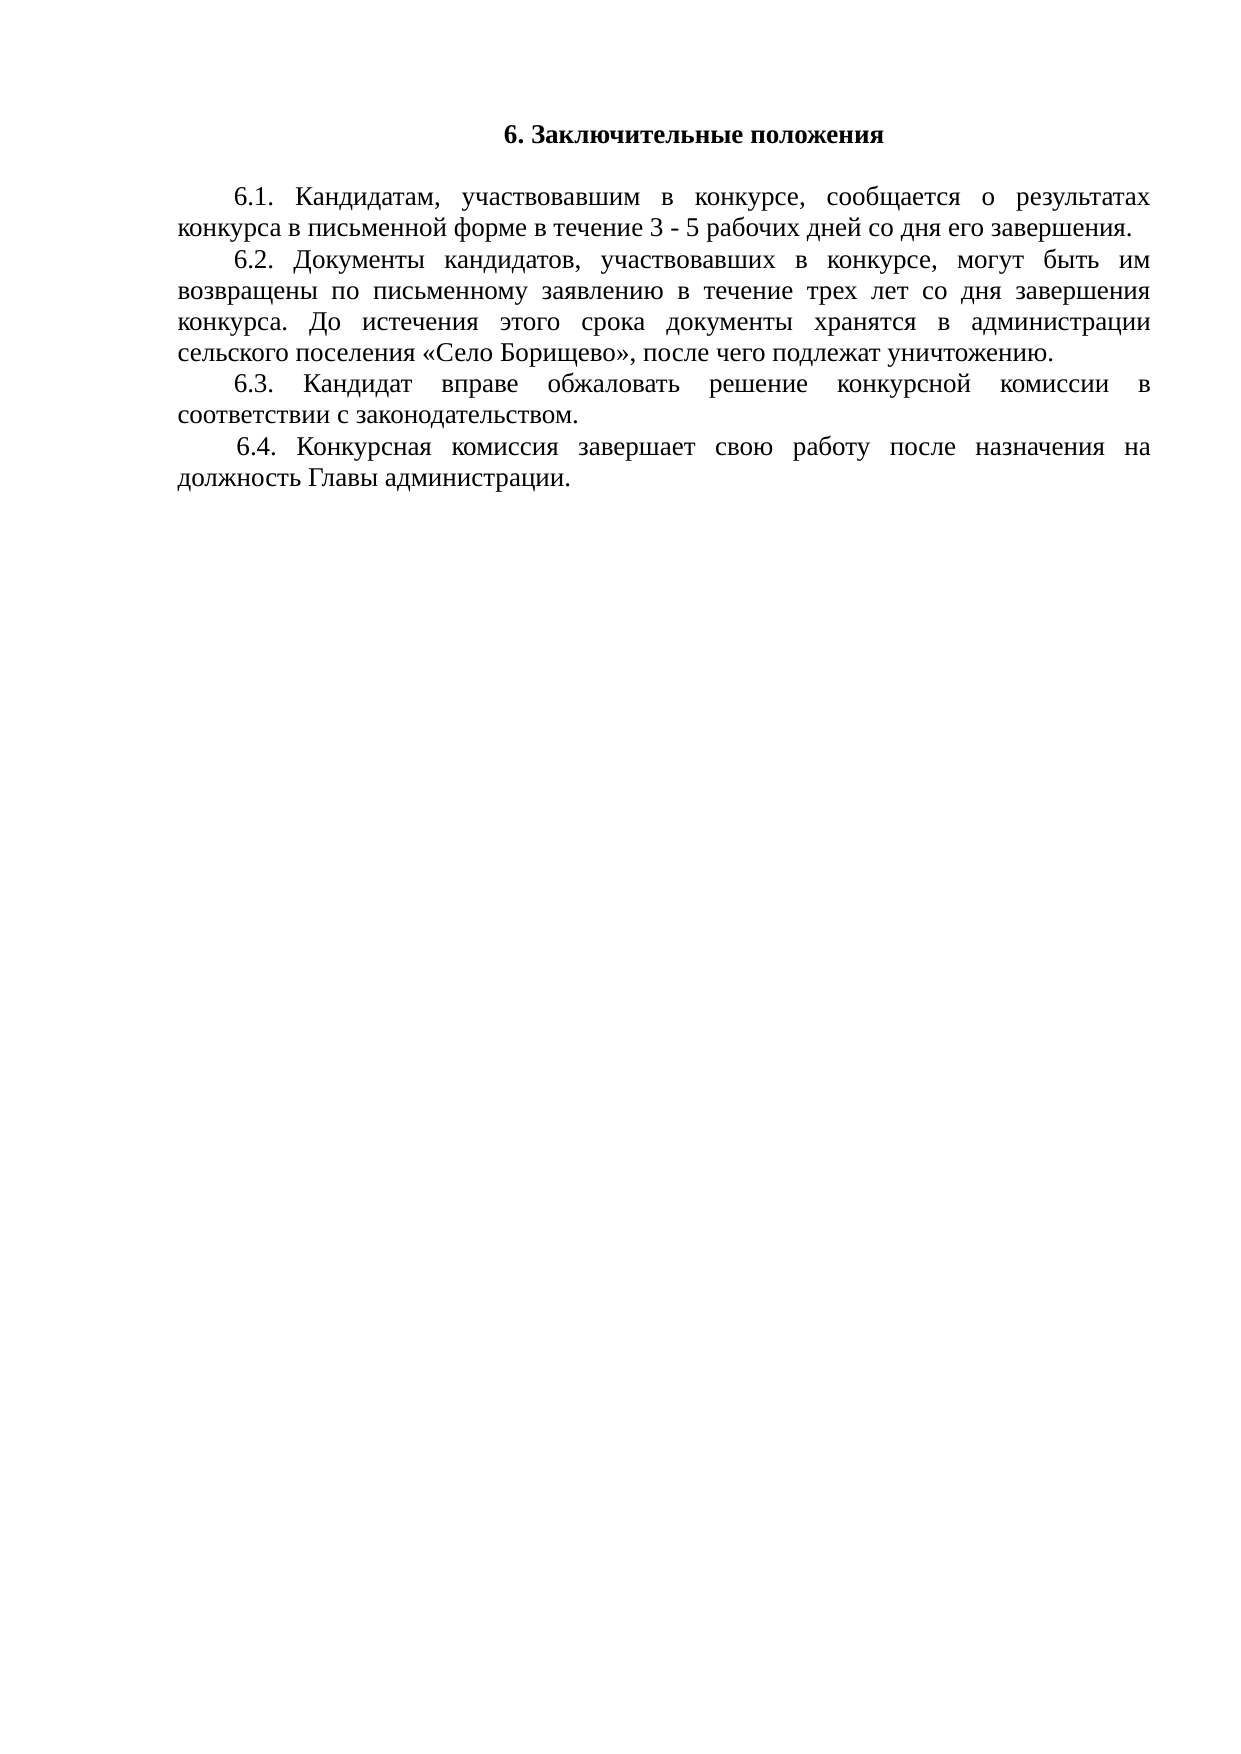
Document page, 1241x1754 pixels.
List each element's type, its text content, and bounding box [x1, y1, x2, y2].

text 6.3. Кандидат вправе обжаловать решение конкурсной комиссии в соответствии с законодательством. [177, 367, 1152, 429]
text 6. Заключительные положения [177, 118, 1152, 149]
text 6.4. Конкурсная комиссия завершает свою работу после назначения на должность Главы администрации. [177, 429, 1152, 492]
text 6.2. Документы кандидатов, участвовавших в конкурсе, могут быть им возвращены по письменному заявлению в течение трех лет со дня завершения конкурса. До истечения этого срока документы хранятся в администрации сельского поселения «Село Борищево», после чего подлежат уничтожению. [177, 243, 1152, 367]
text 6.1. Кандидатам, участвовавшим в конкурсе, сообщается о результатах конкурса в письменной форме в течение 3 - 5 рабочих дней со дня его завершения. [177, 180, 1152, 243]
